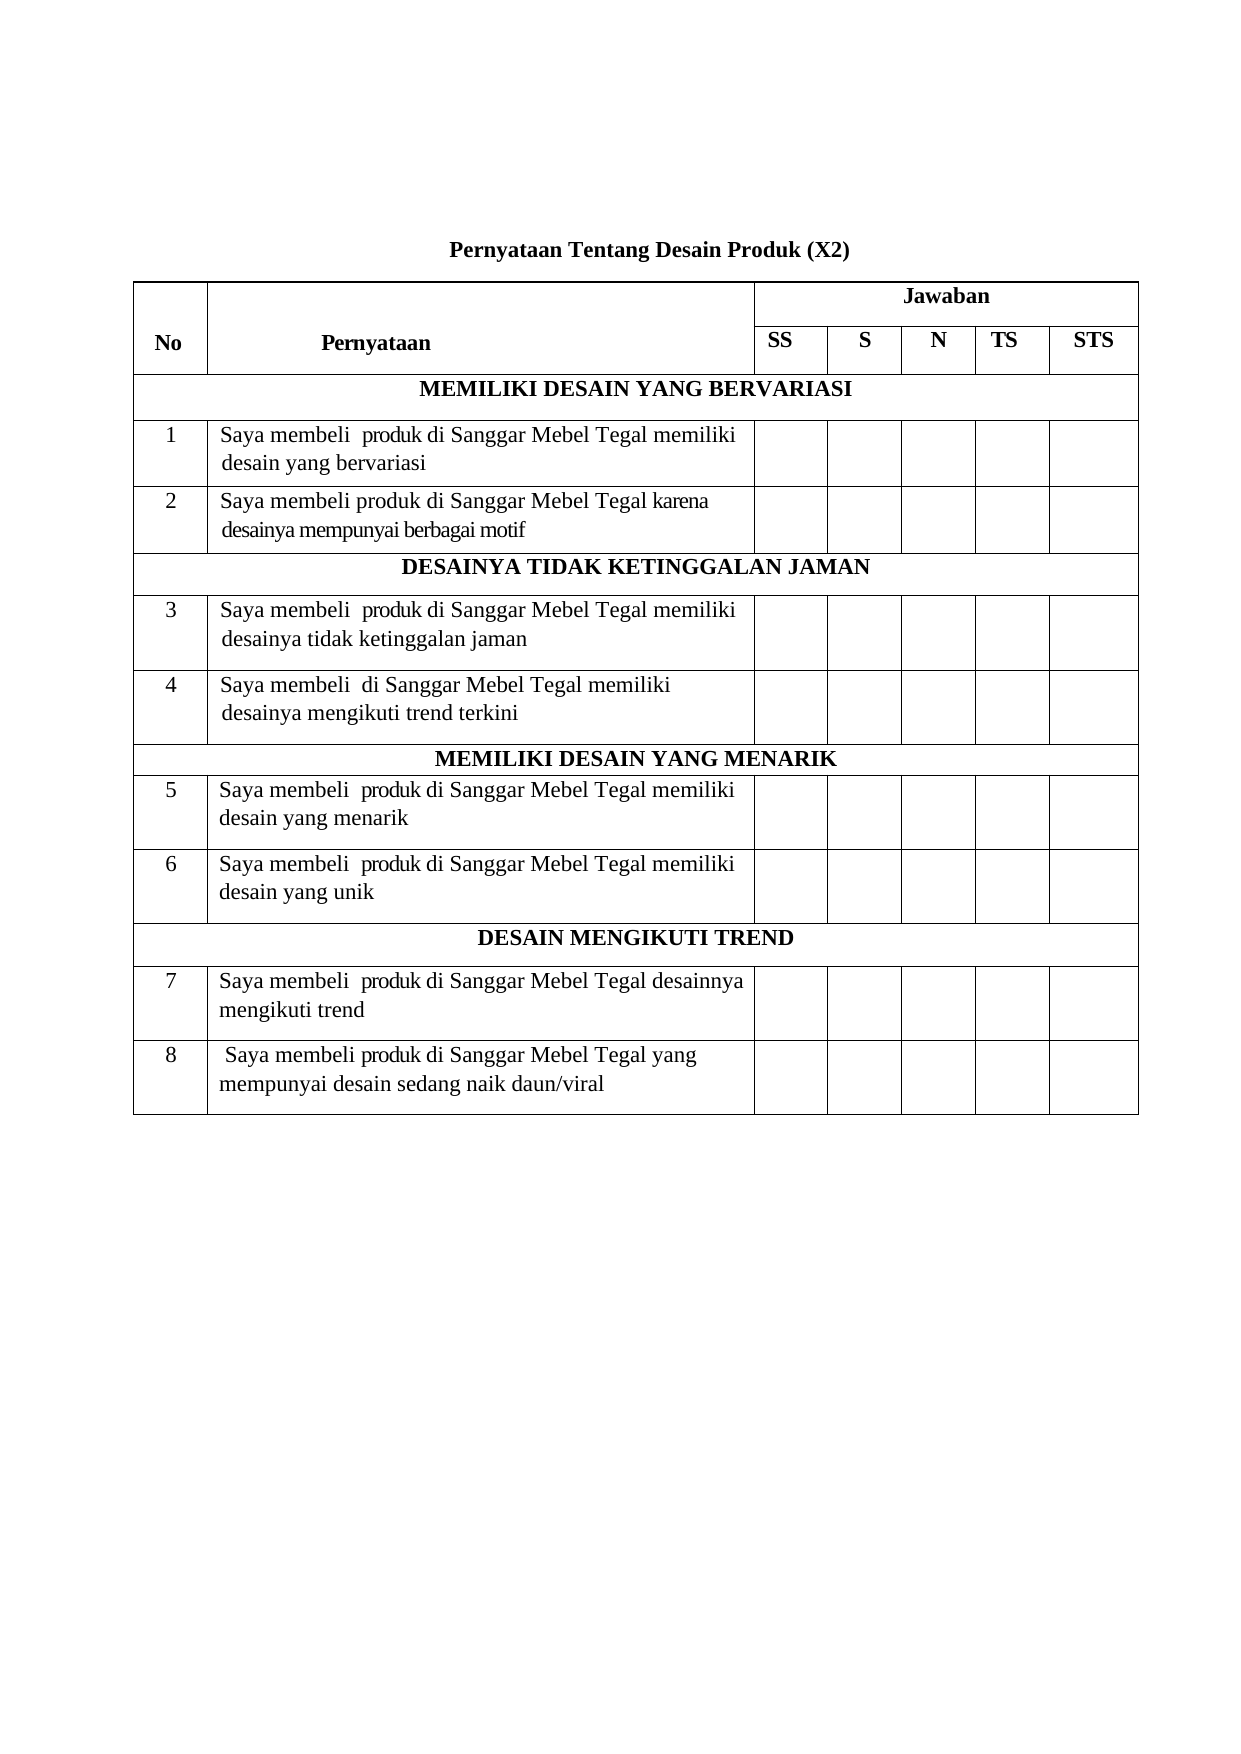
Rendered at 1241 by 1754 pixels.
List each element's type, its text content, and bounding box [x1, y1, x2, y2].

table_cell [902, 671, 975, 744]
text Pernyataan Tentang Desain Produk (X2) [236, 236, 1063, 263]
table_cell [1050, 671, 1138, 744]
table_cell MEMILIKI DESAIN YANG MENARIK [134, 745, 1138, 774]
table_cell [976, 421, 1049, 486]
table_cell Saya membeli produk di Sanggar Mebel Tegal yang mempunyai desain sedang naik daun/viral [208, 1041, 754, 1114]
table_cell DESAIN MENGIKUTI TREND [134, 924, 1138, 966]
table_header Jawaban [755, 283, 1138, 326]
table_cell 6 [134, 850, 207, 922]
table_cell [828, 776, 901, 848]
table_cell 8 [134, 1041, 207, 1114]
table_cell [755, 850, 827, 922]
table_cell [902, 596, 975, 670]
table_cell [755, 421, 827, 486]
table_cell Saya membeli produk di Sanggar Mebel Tegal desainnya mengikuti trend [208, 967, 754, 1040]
table_cell Saya membeli produk di Sanggar Mebel Tegal memiliki desain yang menarik [208, 776, 754, 848]
table_cell [828, 596, 901, 670]
table_cell STS [1050, 327, 1138, 374]
table_cell TS [976, 327, 1049, 374]
table_cell [902, 967, 975, 1040]
table_cell [902, 421, 975, 486]
table_cell [755, 487, 827, 552]
table_cell [902, 1041, 975, 1114]
table_header No [134, 283, 207, 374]
table_cell [976, 967, 1049, 1040]
table_cell [1050, 850, 1138, 922]
table_cell [828, 671, 901, 744]
table_cell Saya membeli produk di Sanggar Mebel Tegal memiliki desain yang unik [208, 850, 754, 922]
table_cell 7 [134, 967, 207, 1040]
table_cell [828, 421, 901, 486]
table_cell 5 [134, 776, 207, 848]
table_cell [755, 967, 827, 1040]
table_cell [1050, 487, 1138, 552]
table_cell Saya membeli di Sanggar Mebel Tegal memiliki desainya mengikuti trend terkini [208, 671, 754, 744]
table_cell [976, 596, 1049, 670]
table_cell [828, 487, 901, 552]
table_cell [976, 1041, 1049, 1114]
table_cell [902, 487, 975, 552]
table_cell Saya membeli produk di Sanggar Mebel Tegal karena desainya mempunyai berbagai motif [208, 487, 754, 552]
table_cell [1050, 421, 1138, 486]
table_cell [1050, 1041, 1138, 1114]
table_cell Saya membeli produk di Sanggar Mebel Tegal memiliki desain yang bervariasi [208, 421, 754, 486]
table_cell [828, 850, 901, 922]
table_cell [902, 850, 975, 922]
table_cell [976, 776, 1049, 848]
table_cell [976, 671, 1049, 744]
table_cell 1 [134, 421, 207, 486]
table_cell 4 [134, 671, 207, 744]
table_cell 2 [134, 487, 207, 552]
table_cell [755, 776, 827, 848]
table_cell MEMILIKI DESAIN YANG BERVARIASI [134, 375, 1138, 420]
table_cell [902, 776, 975, 848]
table_cell DESAINYA TIDAK KETINGGALAN JAMAN [134, 554, 1138, 595]
table_cell N [902, 327, 975, 374]
table_header Pernyataan [208, 283, 754, 374]
table_cell S [828, 327, 901, 374]
table_cell [828, 1041, 901, 1114]
table_cell SS [755, 327, 827, 374]
table_cell [1050, 776, 1138, 848]
table_cell Saya membeli produk di Sanggar Mebel Tegal memiliki desainya tidak ketinggalan jaman [208, 596, 754, 670]
table_cell [828, 967, 901, 1040]
table_cell [755, 1041, 827, 1114]
table_cell [755, 596, 827, 670]
table_cell [1050, 967, 1138, 1040]
table_cell [755, 671, 827, 744]
table_cell [976, 850, 1049, 922]
table_cell [976, 487, 1049, 552]
table_cell 3 [134, 596, 207, 670]
table_cell [1050, 596, 1138, 670]
